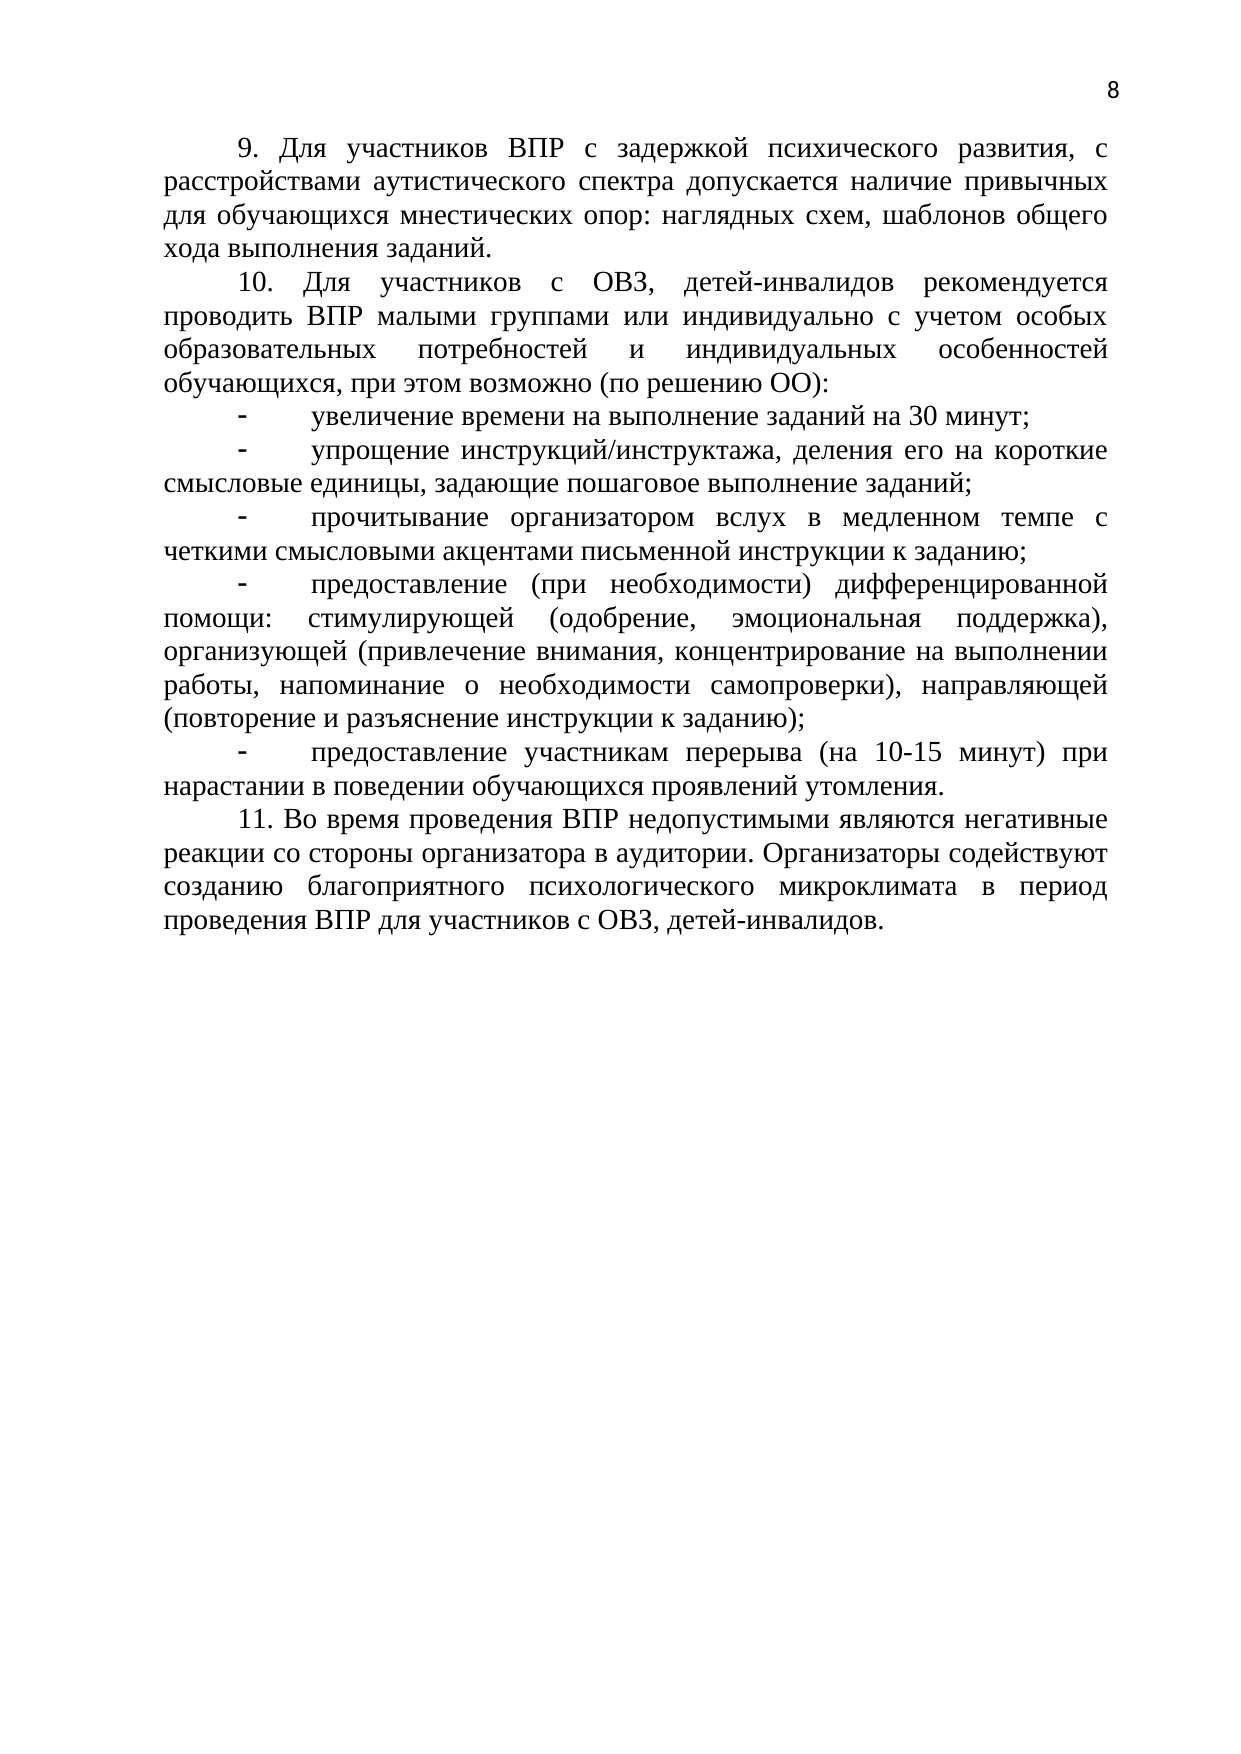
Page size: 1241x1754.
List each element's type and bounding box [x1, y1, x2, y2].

table_header [152, 130, 1120, 935]
